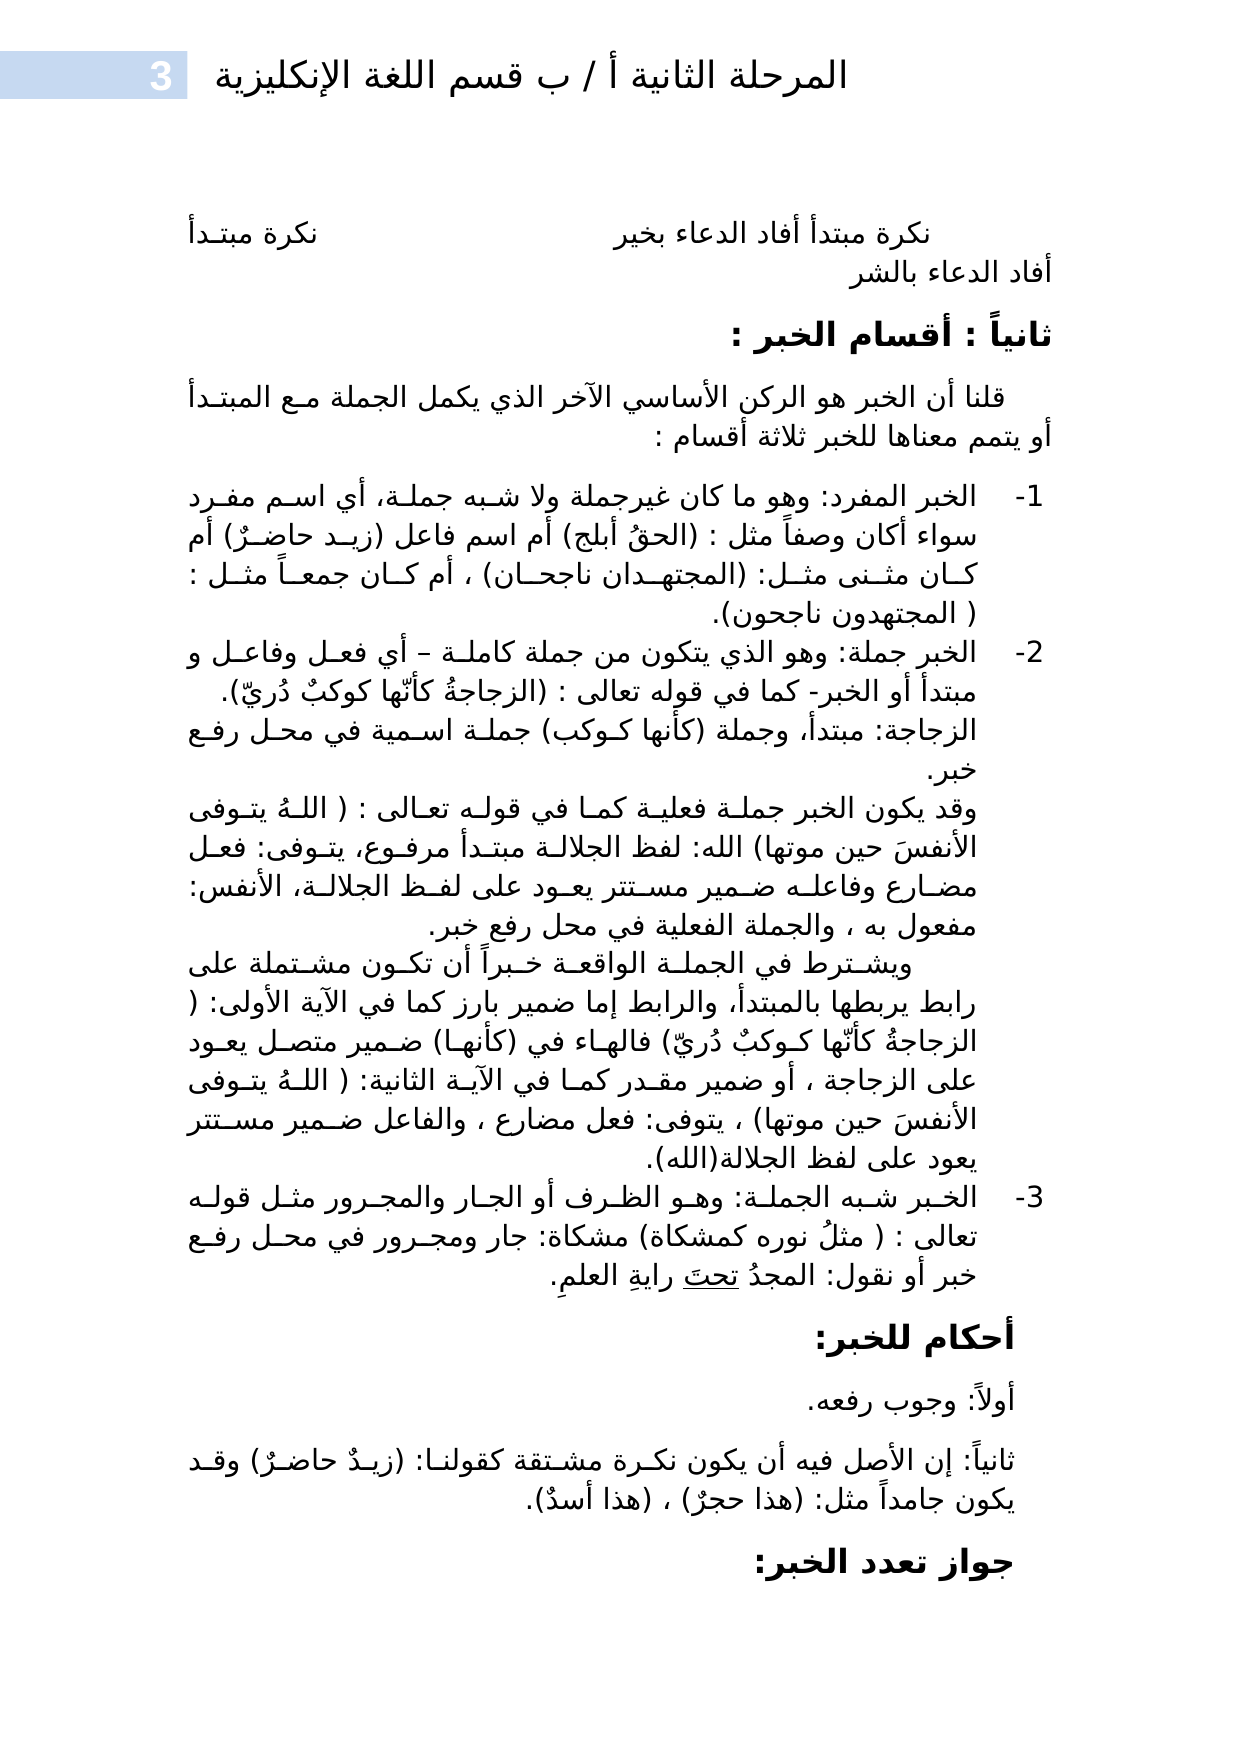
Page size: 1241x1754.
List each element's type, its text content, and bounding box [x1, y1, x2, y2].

text ثانياً: إن الأصل فيه أن يكون نكرة مشتقة كقولنا: (زيدٌ حاضرٌ) وقد يكون جامداً مثل: (هذا حجرٌ) ، (هذا أسدٌ). [187, 1443, 1015, 1516]
text نكرة مبتدأ أفاد الدعاء بخير نكرة مبتدأ أفاد الدعاء بالشر [187, 216, 1053, 289]
text قلنا أن الخبر هو الركن الأساسي الآخر الذي يكمل الجملة مع المبتدأ أو يتمم معناها للخبر ثلاثة أقسام : [187, 381, 1053, 453]
text جواز تعدد الخبر: [187, 1542, 1015, 1581]
list الخبر جملة: وهو الذي يتكون من جملة كاملة – أي فعل وفاعل و مبتدأ أو الخبر- كما في قوله تعالى : (الزجاجةُ كأنّها كوكبٌ دُريّ). [187, 635, 1015, 708]
list الخبر المفرد: وهو ما كان غيرجملة ولا شبه جملة، أي اسم مفرد سواء أكان وصفاً مثل : (الحقُ أبلج) أم اسم فاعل (زيد حاضرٌ) أم كان مثنى مثل: (المجتهدان ناجحان) ، أم كان جمعاً مثل : ( المجتهدون ناجحون). [187, 479, 1015, 630]
text أحكام للخبر: [187, 1318, 1015, 1357]
text أولاً: وجوب رفعه. [187, 1384, 1015, 1418]
list وقد يكون الخبر جملة فعلية كما في قوله تعالى : ( اللهُ يتوفى الأنفسَ حين موتها) الله: لفظ الجلالة مبتدأ مرفوع، يتوفى: فعل مضارع وفاعله ضمير مستتر يعود على لفظ الجلالة، الأنفس: مفعول به ، والجملة الفعلية في محل رفع خبر. [187, 791, 978, 942]
list الخبر شبه الجملة: وهو الظرف أو الجار والمجرور مثل قوله تعالى : ( مثلُ نوره كمشكاة) مشكاة: جار ومجرور في محل رفع خبر أو نقول: المجدُ تحتَ رايةِ العلمِ. [187, 1181, 1015, 1292]
text ثانياً : أقسام الخبر : [187, 315, 1053, 354]
list ويشترط في الجملة الواقعة خبراً أن تكون مشتملة على رابط يربطها بالمبتدأ، والرابط إما ضمير بارز كما في الآية الأولى: ( الزجاجةُ كأنّها كوكبٌ دُريّ) فالهاء في (كأنها) ضمير متصل يعود على الزجاجة ، أو ضمير مقدر كما في الآية الثانية: ( اللهُ يتوفى الأنفسَ حين موتها) ، يتوفى: فعل مضارع ، والفاعل ضمير مستتر يعود على لفظ الجلالة(الله). [187, 947, 978, 1176]
list الزجاجة: مبتدأ، وجملة (كأنها كوكب) جملة اسمية في محل رفع خبر. [187, 713, 978, 786]
